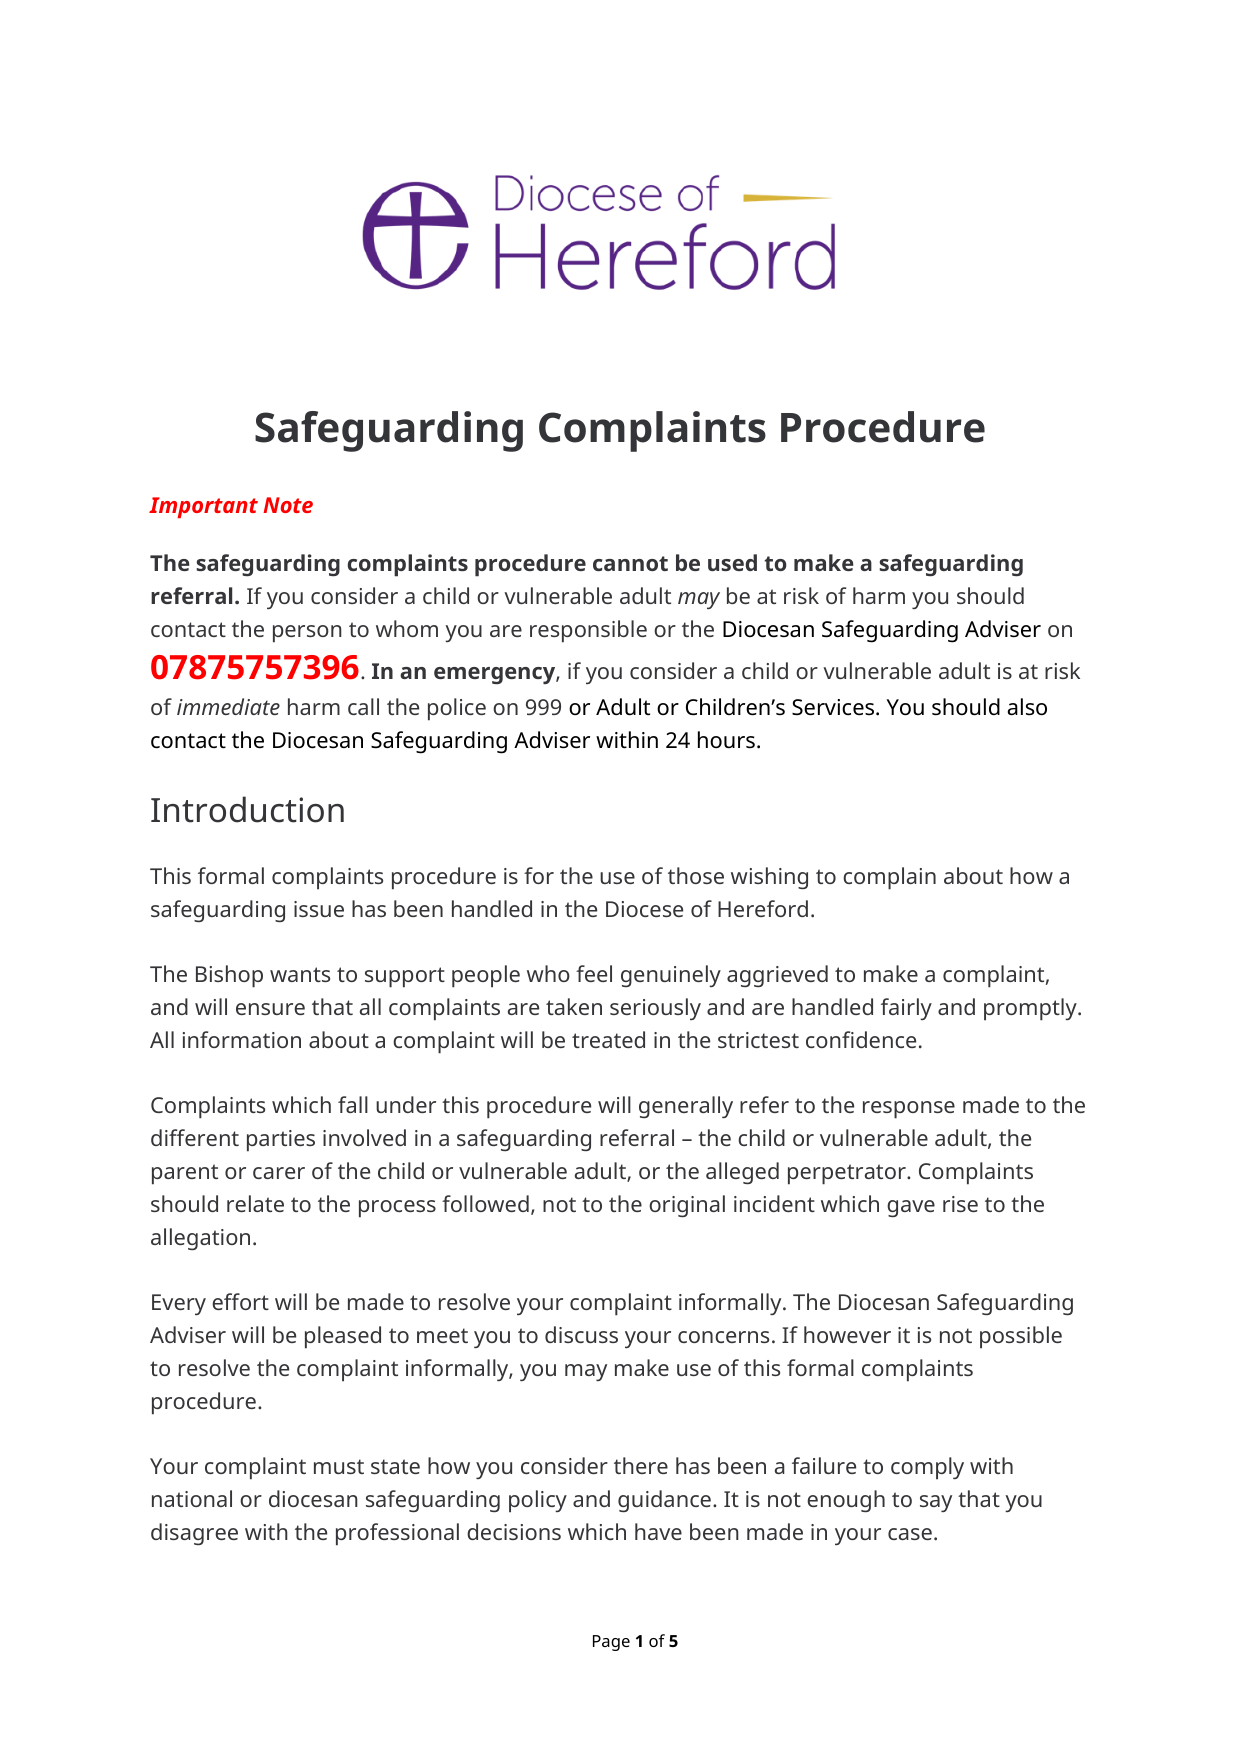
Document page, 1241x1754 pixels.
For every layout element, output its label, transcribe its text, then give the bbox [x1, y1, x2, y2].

text Every effort will be made to resolve your complaint informally. The Diocesan Safeguarding Adviser will be pleased to meet you to discuss your concerns. If however it is not possible to resolve the complaint informally, you may make use of this formal complaints procedure. [150, 1284, 1090, 1416]
text The safeguarding complaints procedure cannot be used to make a safeguarding referral. If you consider a child or vulnerable adult may be at risk of harm you should contact the person to whom you are responsible or the Diocesan Safeguarding Adviser on 07875757396. In an emergency, if you consider a child or vulnerable adult is at risk of immediate harm call the police on 999 or Adult or Children’s Services. You should also contact the Diocesan Safeguarding Adviser within 24 hours. [150, 545, 1090, 754]
text The Bishop wants to support people who feel genuinely aggrieved to make a complaint, and will ensure that all complaints are taken seriously and are handled fairly and promptly. All information about a complaint will be treated in the strictest confidence. [150, 956, 1090, 1054]
text Safeguarding Complaints Procedure [150, 399, 1090, 454]
picture [330, 153, 910, 349]
text This formal complaints procedure is for the use of those wishing to complain about how a safeguarding issue has been handled in the Diocese of Hereford. [150, 858, 1090, 923]
text Your complaint must state how you consider there has been a failure to comply with national or diocesan safeguarding policy and guidance. It is not enough to say that you disagree with the professional decisions which have been made in your case. [150, 1448, 1090, 1547]
text Complaints which fall under this procedure will generally refer to the response made to the different parties involved in a safeguarding referral – the child or vulnerable adult, the parent or carer of the child or vulnerable adult, or the alleged perpetrator. Complaints should relate to the process followed, not to the original incident which gave rise to the allegation. [150, 1087, 1090, 1251]
text Important Note [150, 487, 1090, 520]
text Introduction [150, 787, 1090, 833]
